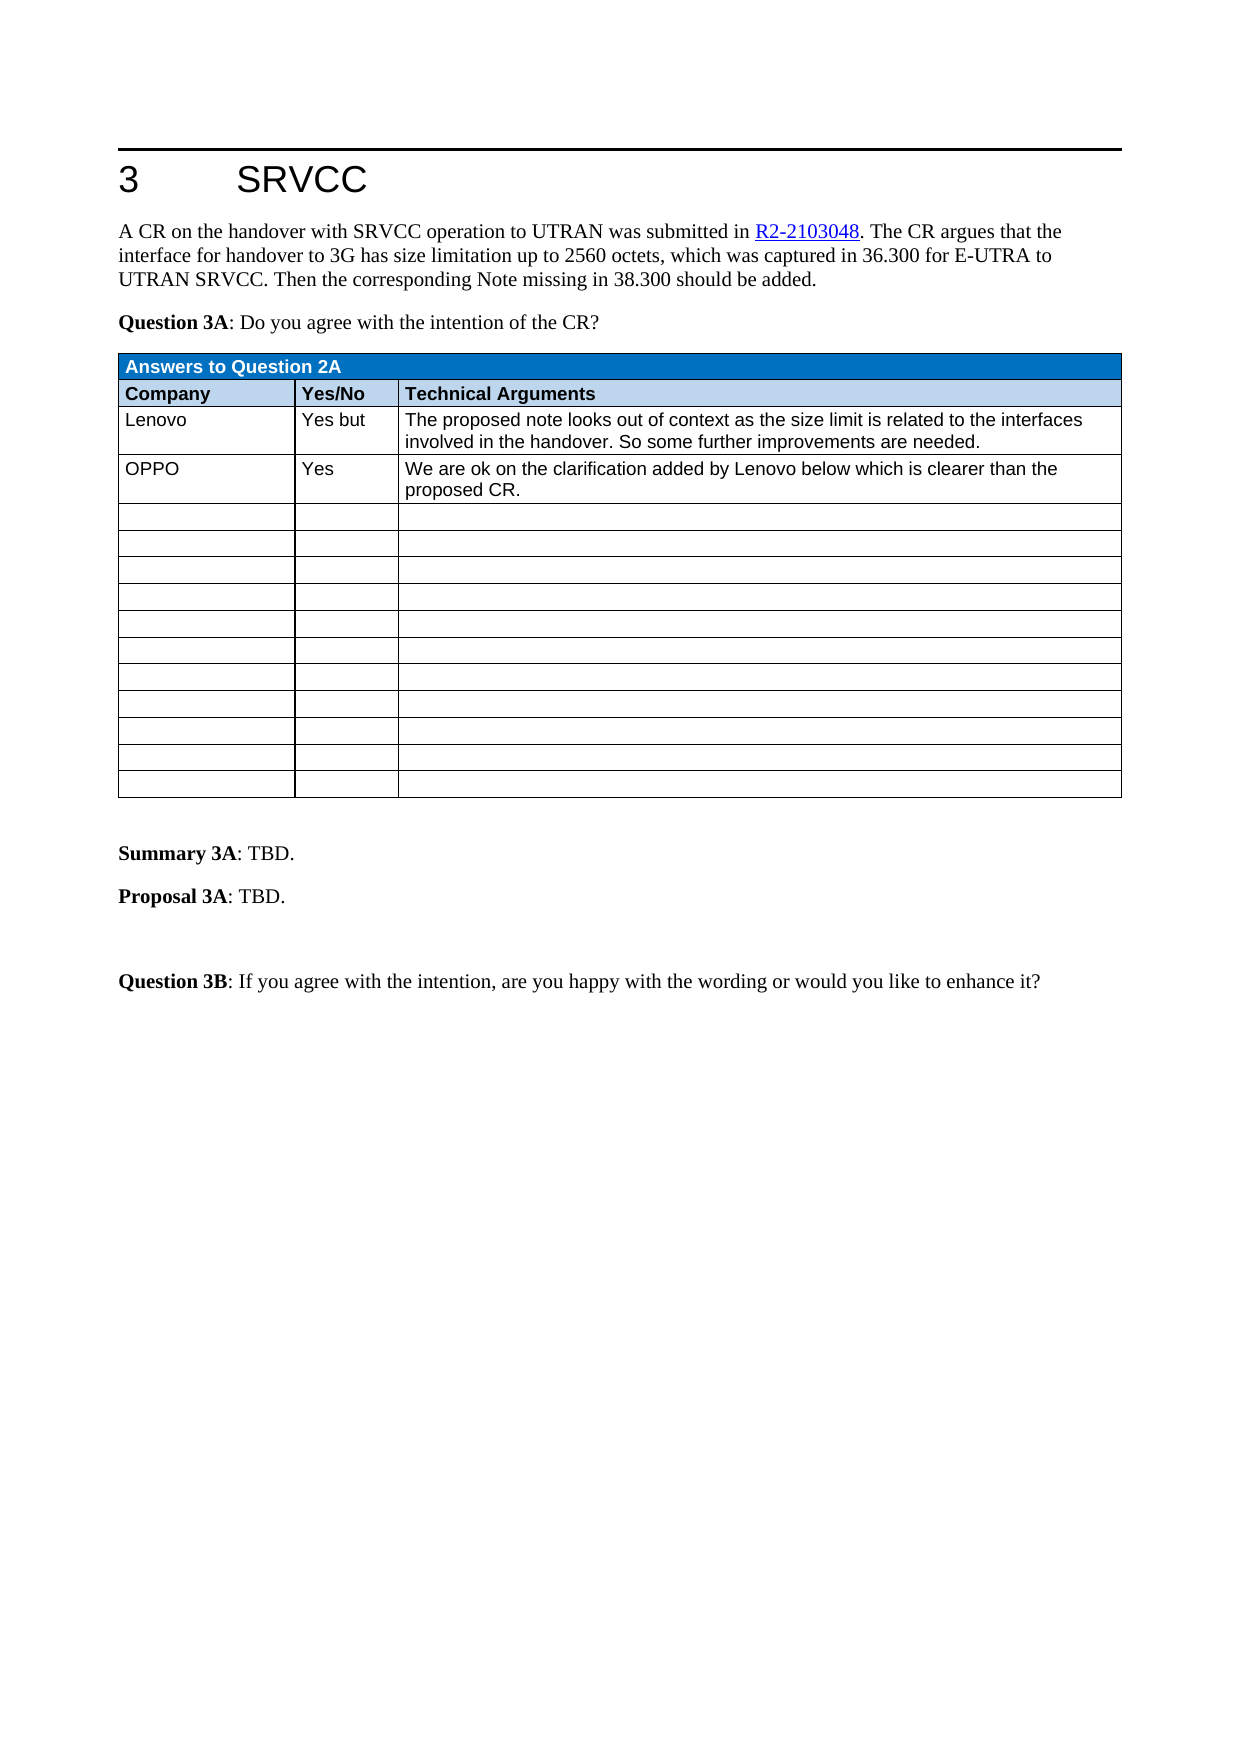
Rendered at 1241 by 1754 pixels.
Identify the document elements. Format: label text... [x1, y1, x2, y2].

table_cell Yes but [296, 407, 398, 454]
table_header Answers to Question 2A [119, 354, 1121, 379]
table_cell [119, 531, 294, 556]
table_cell Technical Arguments [399, 380, 1121, 406]
table_cell We are ok on the clarification added by Lenovo below which is clearer than the proposed CR. [399, 455, 1121, 503]
table_cell [399, 504, 1121, 529]
table_cell [296, 664, 398, 690]
table_cell [296, 691, 398, 717]
table_cell [296, 504, 398, 529]
table_cell [119, 504, 294, 529]
table_cell [119, 691, 294, 717]
table_cell [119, 664, 294, 690]
table_cell [296, 584, 398, 610]
table_cell [296, 771, 398, 797]
table_cell [296, 745, 398, 770]
text Proposal 3A: TBD. [118, 884, 1122, 908]
table_cell [399, 638, 1121, 663]
table_cell [119, 638, 294, 663]
table_cell [399, 531, 1121, 556]
table_cell [296, 531, 398, 556]
table_cell Company [119, 380, 294, 406]
table_cell [399, 557, 1121, 583]
table_cell [119, 611, 294, 637]
text Question 3B: If you agree with the intention, are you happy with the wording or would you like to enhance it? [118, 969, 1122, 993]
table_cell [296, 611, 398, 637]
table_cell [119, 557, 294, 583]
text Question 3A: Do you agree with the intention of the CR? [118, 310, 1122, 334]
table_cell [296, 557, 398, 583]
table_cell [296, 638, 398, 663]
table_cell [119, 718, 294, 744]
table_cell [399, 664, 1121, 690]
table_cell Lenovo [119, 407, 294, 454]
table_cell [399, 611, 1121, 637]
table_cell [119, 745, 294, 770]
table_cell [296, 718, 398, 744]
table_cell [119, 771, 294, 797]
table_cell [399, 771, 1121, 797]
table_cell Yes/No [296, 380, 398, 406]
table_cell OPPO [119, 455, 294, 503]
text A CR on the handover with SRVCC operation to UTRAN was submitted in R2-2103048. The CR argues that the interface for handover to 3G has size limitation up to 2560 octets, which was captured in 36.300 for E-UTRA to UTRAN SRVCC. Then the corresponding Note missing in 38.300 should be added. [118, 219, 1122, 291]
table_cell [399, 584, 1121, 610]
table_cell [399, 718, 1121, 744]
text Summary 3A: TBD. [118, 841, 1122, 865]
table_cell [399, 691, 1121, 717]
subtitle 3 SRVCC [118, 151, 1122, 200]
table_cell [119, 584, 294, 610]
table_cell Yes [296, 455, 398, 503]
table_cell The proposed note looks out of context as the size limit is related to the interfaces involved in the handover. So some further improvements are needed. [399, 407, 1121, 454]
table_cell [399, 745, 1121, 770]
